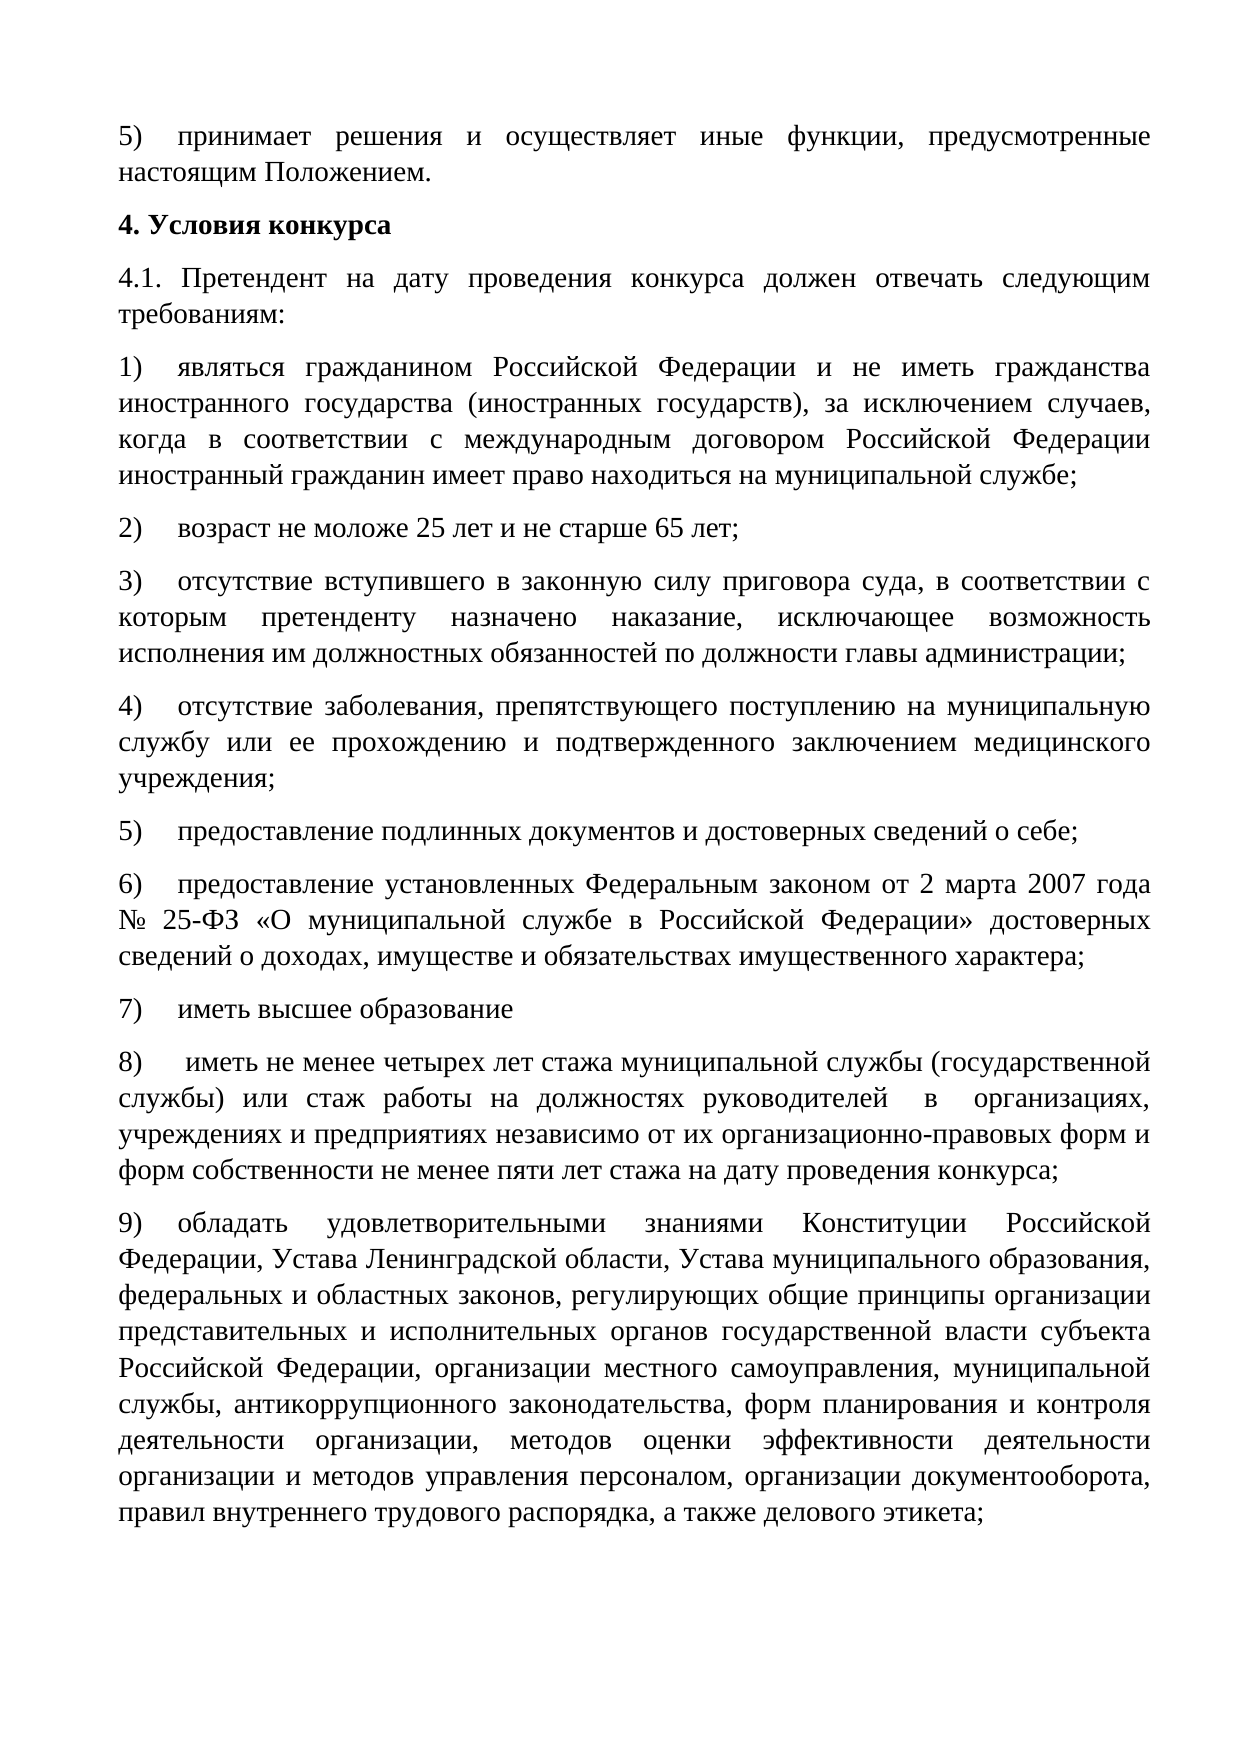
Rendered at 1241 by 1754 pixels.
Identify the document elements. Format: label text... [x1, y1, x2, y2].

text 4. Условия конкурса [118, 207, 1152, 241]
list возраст не моложе 25 лет и не старше 65 лет; [118, 510, 1152, 544]
list иметь не менее четырех лет стажа муниципальной службы (государственной службы) или стаж работы на должностях руководителей в организациях, учреждениях и предприятиях независимо от их организационно-правовых форм и форм собственности не менее пяти лет стажа на дату проведения конкурса; [118, 1044, 1152, 1186]
list предоставление установленных Федеральным законом от 2 марта 2007 года № 25-ФЗ «О муниципальной службе в Российской Федерации» достоверных сведений о доходах, имуществе и обязательствах имущественного характера; [118, 866, 1152, 972]
text 4) отсутствие заболевания, препятствующего поступлению на муниципальную службу или ее прохождению и подтвержденного заключением медицинского учреждения; [118, 688, 1152, 794]
list обладать удовлетворительными знаниями Конституции Российской Федерации, Устава Ленинградской области, Устава муниципального образования, федеральных и областных законов, регулирующих общие принципы организации представительных и исполнительных органов государственной власти субъекта Российской Федерации, организации местного самоуправления, муниципальной службы, антикоррупционного законодательства, форм планирования и контроля деятельности организации, методов оценки эффективности деятельности организации и методов управления персоналом, организации документооборота, правил внутреннего трудового распорядка, а также делового этикета; [118, 1205, 1152, 1528]
text 1) являться гражданином Российской Федерации и не иметь гражданства иностранного государства (иностранных государств), за исключением случаев, когда в соответствии с международным договором Российской Федерации иностранный гражданин имеет право находиться на муниципальной службе; [118, 349, 1152, 491]
list отсутствие вступившего в законную силу приговора суда, в соответствии с которым претенденту назначено наказание, исключающее возможность исполнения им должностных обязанностей по должности главы администрации; [118, 563, 1152, 669]
text 4.1. Претендент на дату проведения конкурса должен отвечать следующим требованиям: [118, 260, 1152, 329]
list иметь высшее образование [118, 991, 1152, 1024]
list предоставление подлинных документов и достоверных сведений о себе; [118, 813, 1152, 847]
list принимает решения и осуществляет иные функции, предусмотренные настоящим Положением. [118, 118, 1152, 188]
